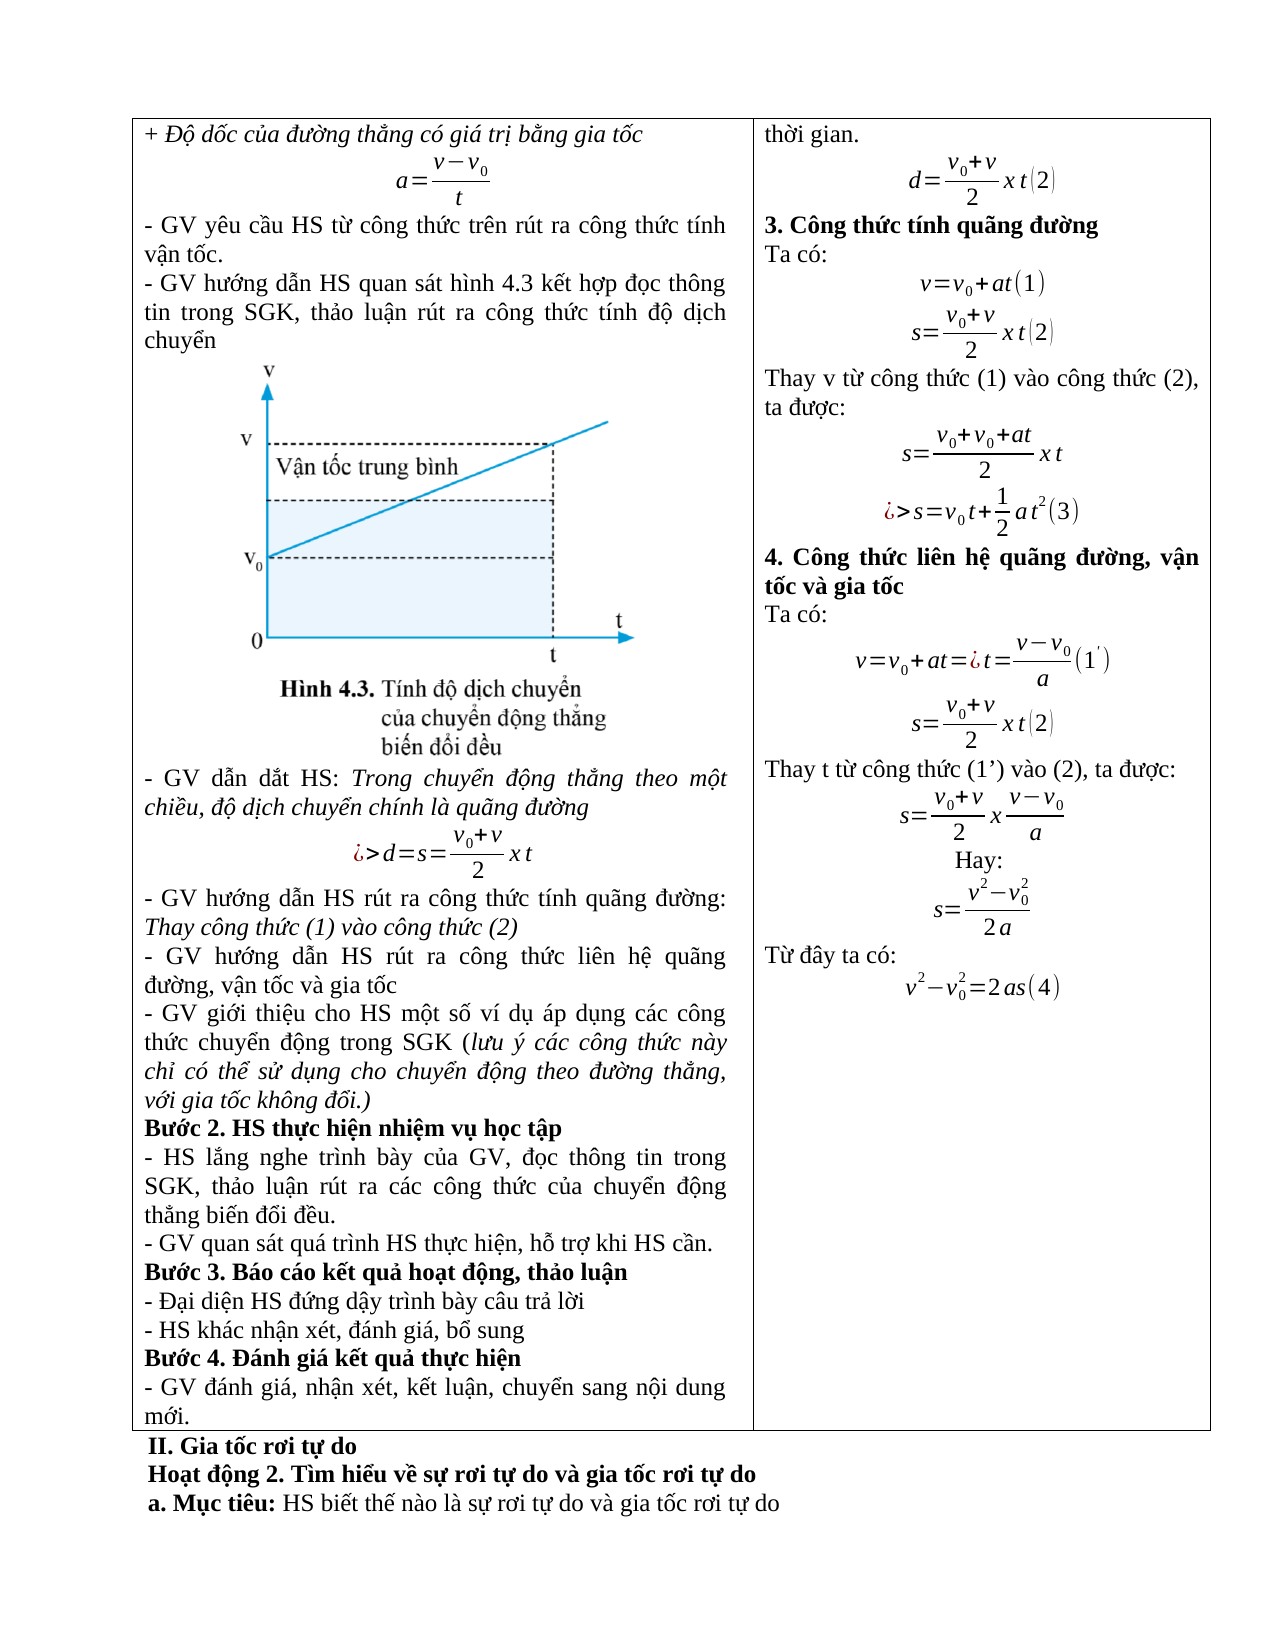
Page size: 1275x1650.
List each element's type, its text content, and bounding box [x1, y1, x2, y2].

text II. Gia tốc rơi tự do [148, 1431, 1157, 1459]
text a. Mục tiêu: HS biết thế nào là sự rơi tự do và gia tốc rơi tự do [148, 1488, 1157, 1517]
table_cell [133, 119, 753, 1430]
text Hoạt động 2. Tìm hiểu về sự rơi tự do và gia tốc rơi tự do [148, 1459, 1157, 1488]
picture [225, 354, 647, 764]
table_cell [754, 119, 1210, 1430]
